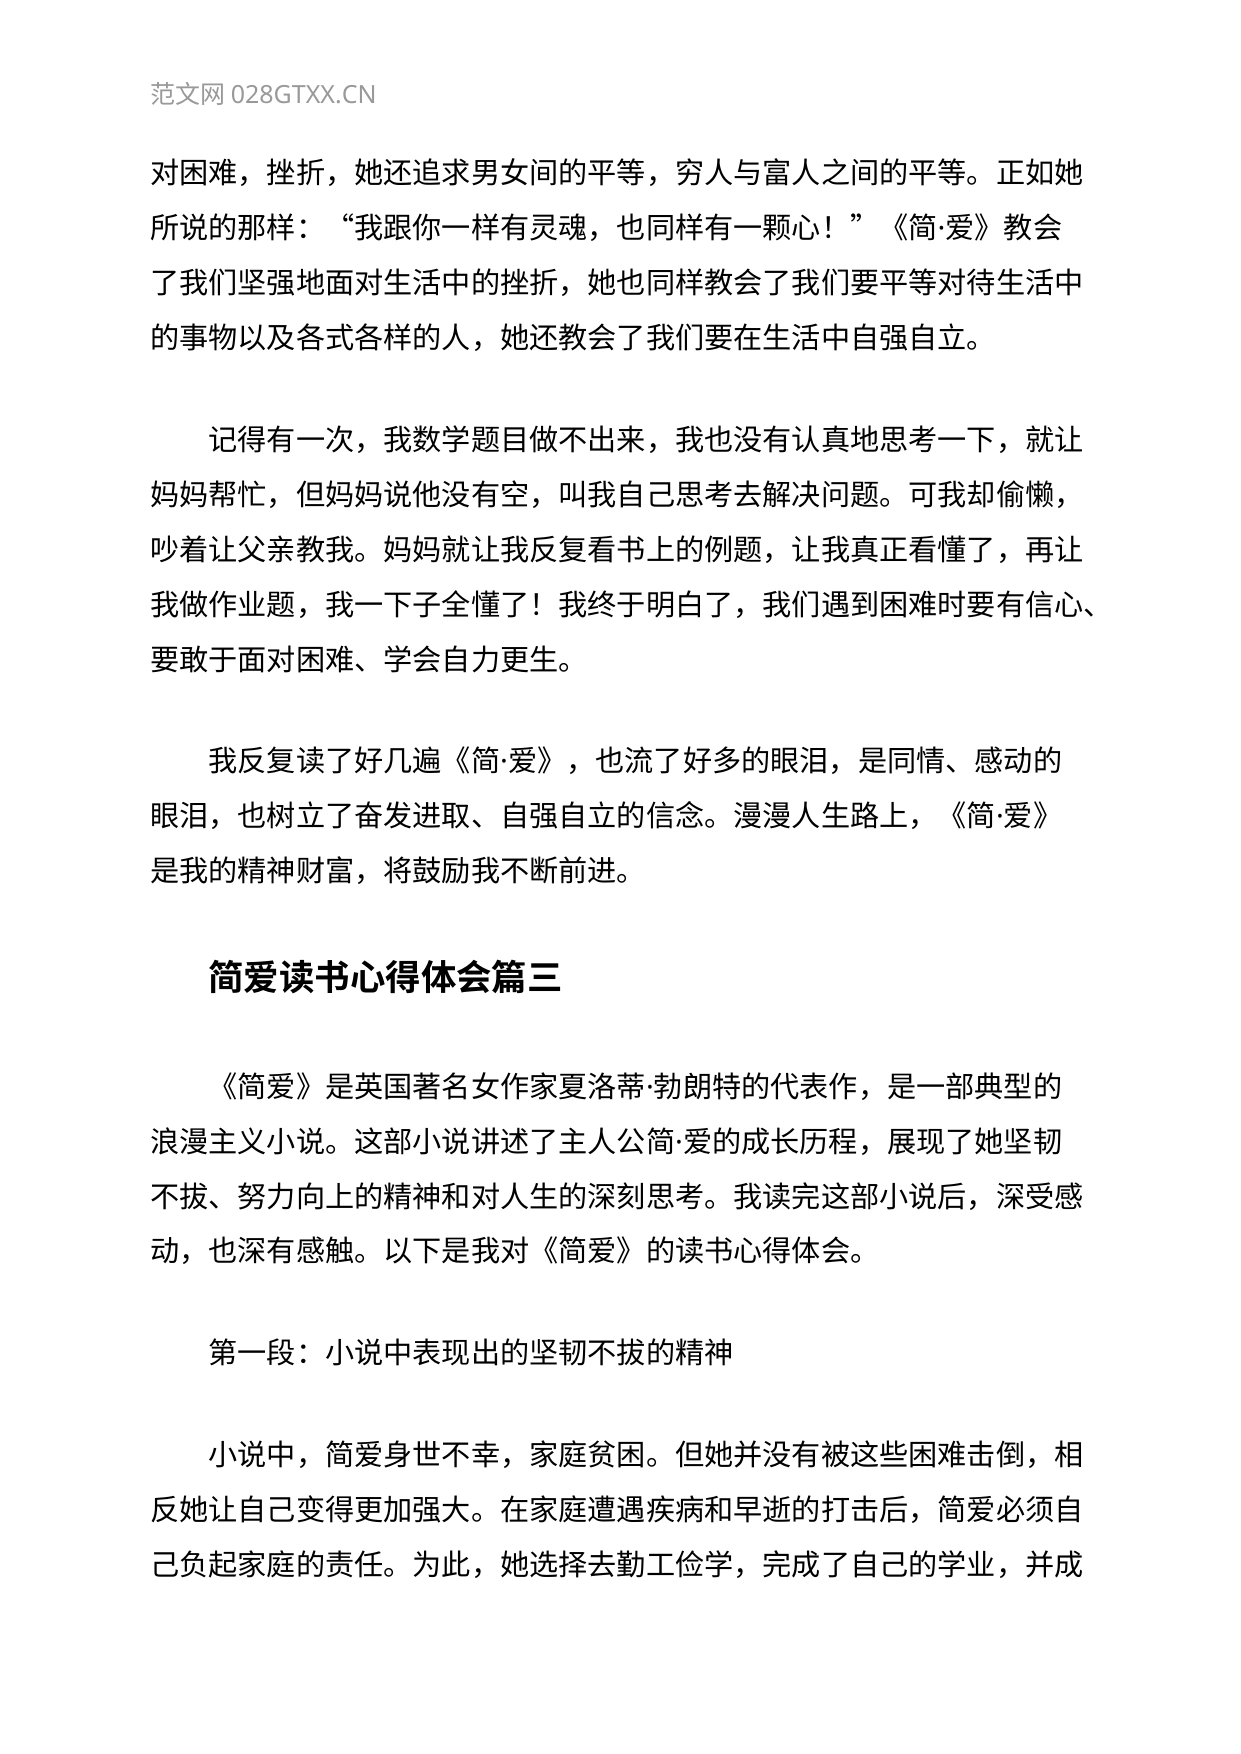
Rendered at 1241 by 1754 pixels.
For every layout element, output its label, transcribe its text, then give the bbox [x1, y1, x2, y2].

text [150, 150, 1090, 357]
text 记得有一次，我数学题目做不出来，我也没有认真地思考一下，就让妈妈帮忙，但妈妈说他没有空，叫我自己思考去解决问题。可我却偷懒，吵着让父亲教我。妈妈就让我反复看书上的例题，让我真正看懂了，再让我做作业题，我一下子全懂了！我终于明白了，我们遇到困难时要有信心、要敢于面对困难、学会自力更生。 [150, 417, 1090, 678]
text 我反复读了好几遍《简·爱》，也流了好多的眼泪，是同情、感动的眼泪，也树立了奋发进取、自强自立的信念。漫漫人生路上，《简·爱》是我的精神财富，将鼓励我不断前进。 [150, 738, 1090, 890]
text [150, 1432, 1090, 1584]
text 第一段：小说中表现出的坚韧不拔的精神 [150, 1330, 1090, 1372]
text 《简爱》是英国著名女作家夏洛蒂·勃朗特的代表作，是一部典型的浪漫主义小说。这部小说讲述了主人公简·爱的成长历程，展现了她坚韧不拔、努力向上的精神和对人生的深刻思考。我读完这部小说后，深受感动，也深有感触。以下是我对《简爱》的读书心得体会。 [150, 1063, 1090, 1270]
text 简爱读书心得体会篇三 [150, 950, 1090, 1001]
